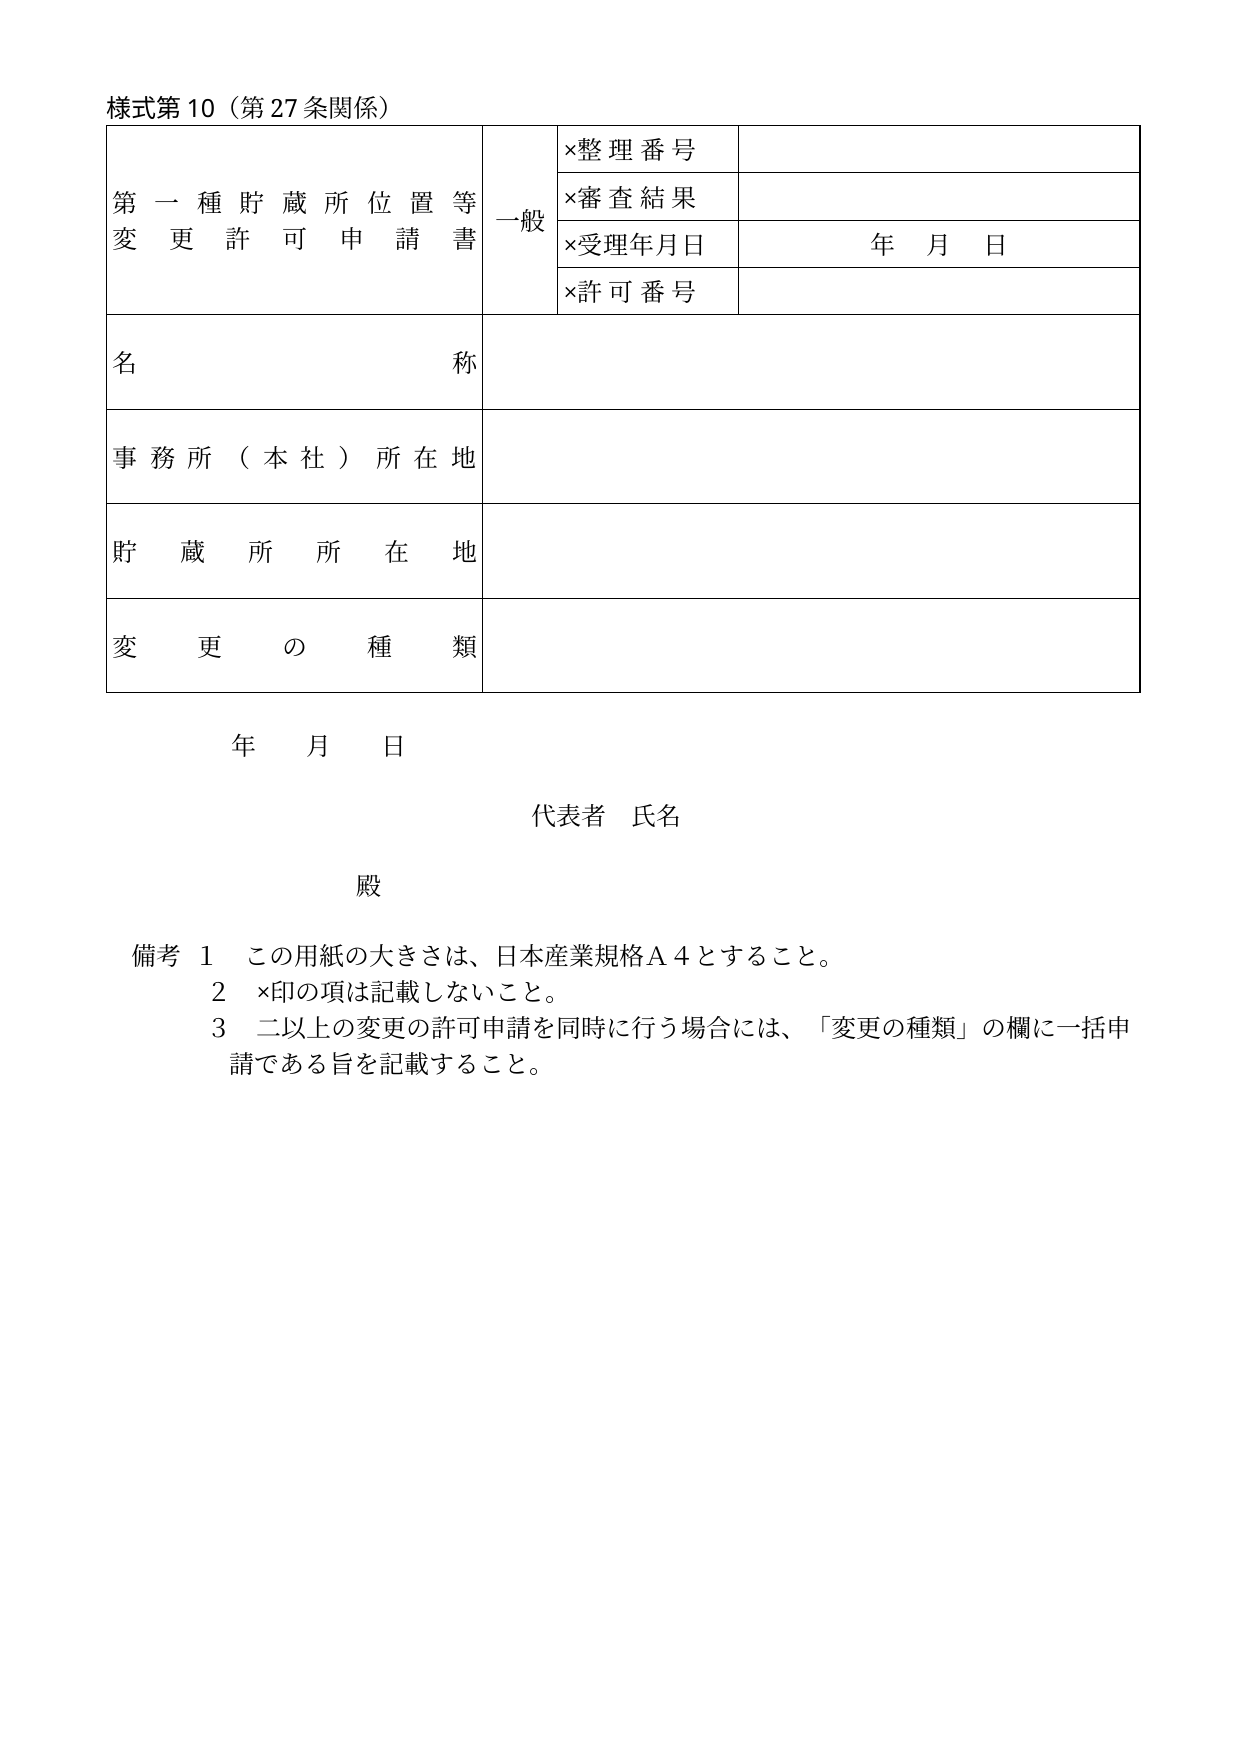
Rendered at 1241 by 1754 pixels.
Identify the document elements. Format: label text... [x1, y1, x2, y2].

table_cell ×受理年月日 [558, 221, 738, 267]
table_cell 変更の種類 [107, 599, 482, 692]
text ２ ×印の項は記載しないこと。 [106, 973, 1134, 1009]
table_header 一般 [483, 126, 557, 314]
table_header [739, 126, 1139, 172]
text 殿 [106, 867, 1134, 903]
table_cell [739, 268, 1139, 314]
text 備考 １ この用紙の大きさは、日本産業規格Ａ４とすること。 [106, 937, 1134, 973]
text 年 月 日 [106, 727, 1134, 763]
table_cell 年 月 日 [739, 221, 1139, 267]
table_header 第一種貯蔵所位置等 変更許可申請書 [107, 126, 482, 314]
table_cell ×許 可 番 号 [558, 268, 738, 314]
table_cell 事務所（本社）所在地 [107, 410, 482, 503]
text ３ 二以上の変更の許可申請を同時に行う場合には、「変更の種類」の欄に一括申請である旨を記載すること。 [206, 1009, 1134, 1081]
table_header ×整 理 番 号 [558, 126, 738, 172]
text 代表者 氏名 [531, 797, 1134, 833]
table_cell 貯蔵所所在地 [107, 504, 482, 597]
text 様式第10（第27条関係） [106, 89, 1134, 125]
table_cell [483, 599, 1139, 692]
table_cell [483, 504, 1139, 597]
table_cell [483, 315, 1139, 408]
table_cell [739, 173, 1139, 219]
table_cell [483, 410, 1139, 503]
table_cell ×審 査 結 果 [558, 173, 738, 219]
table_cell 名 称 [107, 315, 482, 408]
